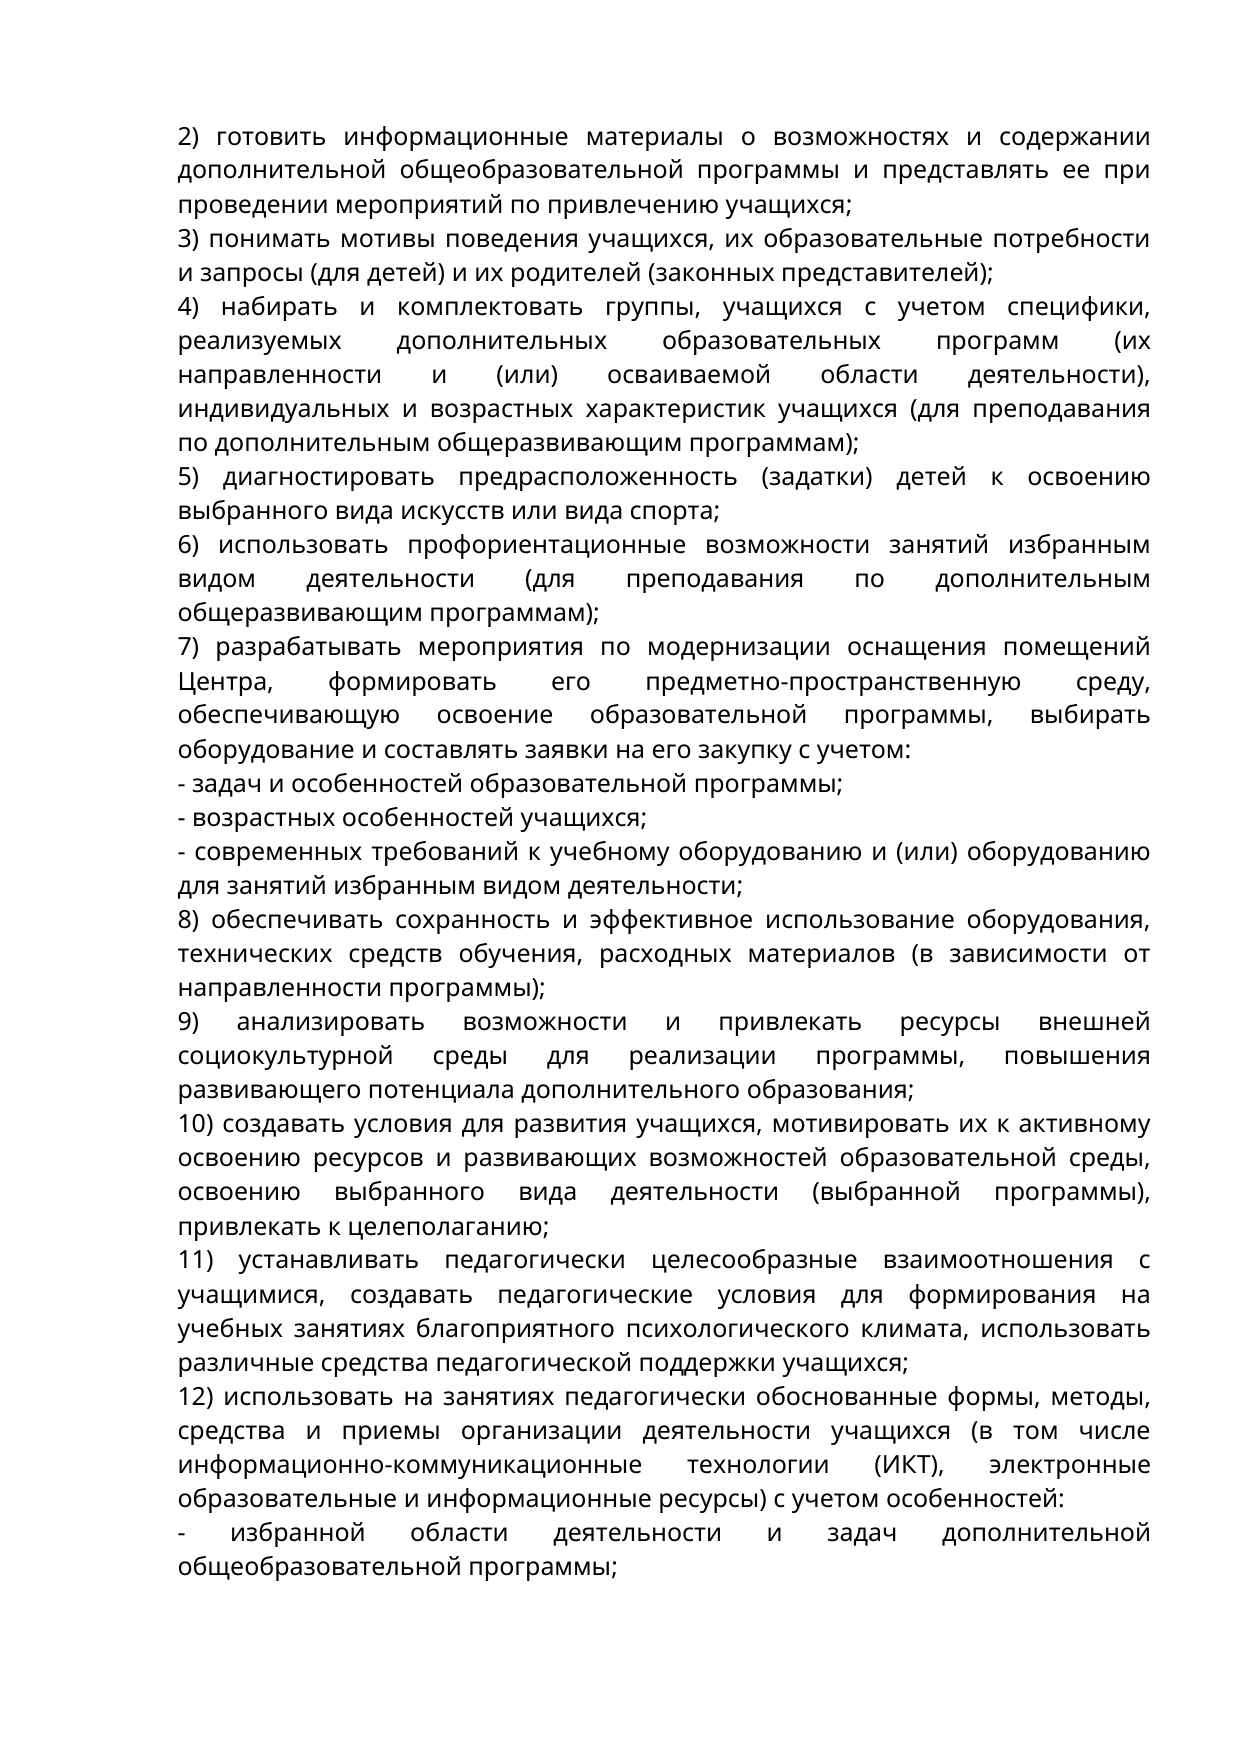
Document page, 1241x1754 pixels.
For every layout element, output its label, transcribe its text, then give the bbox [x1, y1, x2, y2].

text - возрастных особенностей учащихся; [177, 799, 1152, 833]
text 5) диагностировать предрасположенность (задатки) детей к освоению выбранного вида искусств или вида спорта; [177, 459, 1152, 527]
text 7) разрабатывать мероприятия по модернизации оснащения помещений Центра, формировать его предметно-пространственную среду, обеспечивающую освоение образовательной программы, выбирать оборудование и составлять заявки на его закупку с учетом: [177, 629, 1152, 765]
text 2) готовить информационные материалы о возможностях и содержании дополнительной общеобразовательной программы и представлять ее при проведении мероприятий по привлечению учащихся; [177, 118, 1152, 220]
text 6) использовать профориентационные возможности занятий избранным видом деятельности (для преподавания по дополнительным общеразвивающим программам); [177, 527, 1152, 629]
text 3) понимать мотивы поведения учащихся, их образовательные потребности и запросы (для детей) и их родителей (законных представителей); [177, 220, 1152, 288]
text - избранной области деятельности и задач дополнительной общеобразовательной программы; [177, 1515, 1152, 1583]
text 12) использовать на занятиях педагогически обоснованные формы, методы, средства и приемы организации деятельности учащихся (в том числе информационно-коммуникационные технологии (ИКТ), электронные образовательные и информационные ресурсы) с учетом особенностей: [177, 1378, 1152, 1515]
text 10) создавать условия для развития учащихся, мотивировать их к активному освоению ресурсов и развивающих возможностей образовательной среды, освоению выбранного вида деятельности (выбранной программы), привлекать к целеполаганию; [177, 1106, 1152, 1242]
text 11) устанавливать педагогически целесообразные взаимоотношения с учащимися, создавать педагогические условия для формирования на учебных занятиях благоприятного психологического климата, использовать различные средства педагогической поддержки учащихся; [177, 1242, 1152, 1378]
text 9) анализировать возможности и привлекать ресурсы внешней социокультурной среды для реализации программы, повышения развивающего потенциала дополнительного образования; [177, 1004, 1152, 1106]
text 4) набирать и комплектовать группы, учащихся с учетом специфики, реализуемых дополнительных образовательных программ (их направленности и (или) осваиваемой области деятельности), индивидуальных и возрастных характеристик учащихся (для преподавания по дополнительным общеразвивающим программам); [177, 288, 1152, 459]
text - современных требований к учебному оборудованию и (или) оборудованию для занятий избранным видом деятельности; [177, 833, 1152, 902]
text 8) обеспечивать сохранность и эффективное использование оборудования, технических средств обучения, расходных материалов (в зависимости от направленности программы); [177, 902, 1152, 1004]
text - задач и особенностей образовательной программы; [177, 765, 1152, 799]
